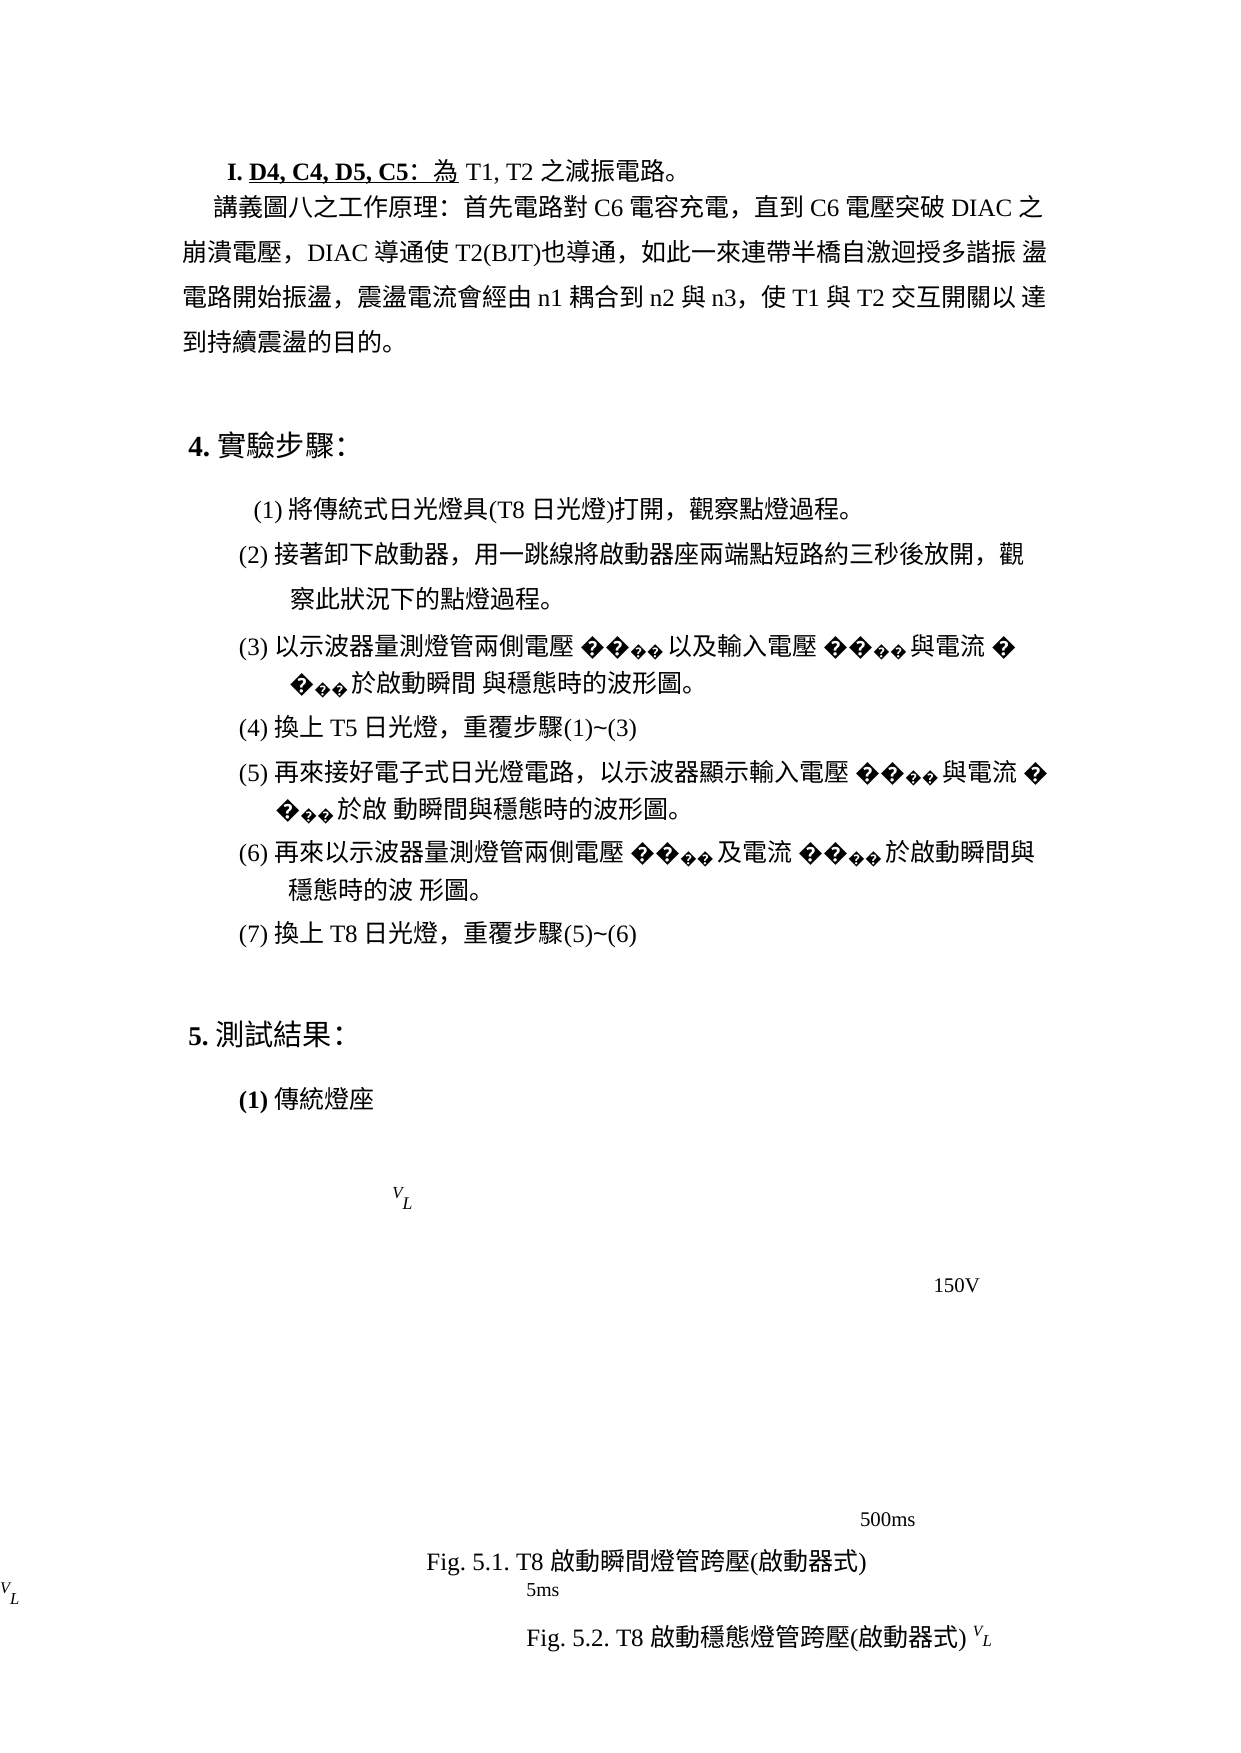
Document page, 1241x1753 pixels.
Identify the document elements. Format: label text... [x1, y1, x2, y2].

text (3) 以示波器量測燈管兩側電壓 ���� 以及輸入電壓 ���� 與電流 ���� 於啟動瞬間 與穩態時的波形圖。 [239, 626, 1033, 700]
text (1) 傳統燈座 [239, 1079, 1052, 1116]
text VL [392, 1182, 1052, 1216]
text I. D4, C4, D5, C5：為 T1, T2 之減振電路。 [227, 151, 1052, 187]
text 講義圖八之工作原理：首先電路對 C6 電容充電，直到 C6 電壓突破 DIAC 之崩潰電壓，DIAC 導通使 T2(BJT)也導通，如此一來連帶半橋自激迴授多諧振 盪電路開始振盪，震盪電流會經由 n1 耦合到 n2 與 n3，使 T1 與 T2 交互開關以 達到持續震盪的目的。 [182, 187, 1050, 358]
text 5ms [526, 1578, 1052, 1601]
text 5. 測試結果： [188, 1012, 1052, 1054]
text (2) 接著卸下啟動器，用一跳線將啟動器座兩端點短路約三秒後放開，觀 察此狀況下的點燈過程。 [239, 534, 1038, 616]
text (6) 再來以示波器量測燈管兩側電壓 ���� 及電流 ���� 於啟動瞬間與穩態時的波 形圖。 [239, 833, 1053, 906]
text 150V [0, 1273, 979, 1297]
text (1) 將傳統式日光燈具(T8 日光燈)打開，觀察點燈過程。 [0, 490, 864, 526]
text (4) 換上 T5 日光燈，重覆步驟(1)~(3) [239, 708, 1052, 744]
text Fig. 5.1. T8 啟動瞬間燈管跨壓(啟動器式) [0, 1542, 866, 1578]
text (7) 換上 T8 日光燈，重覆步驟(5)~(6) [239, 914, 1052, 950]
text Fig. 5.2. T8 啟動穩態燈管跨壓(啟動器式) VL [526, 1618, 1052, 1654]
text VL [0, 1578, 526, 1610]
text (5) 再來接好電子式日光燈電路，以示波器顯示輸入電壓 ���� 與電流 ���� 於啟 動瞬間與穩態時的波形圖。 [239, 752, 1048, 826]
text 4. 實驗步驟： [188, 422, 1052, 465]
text 500ms [0, 1507, 915, 1531]
